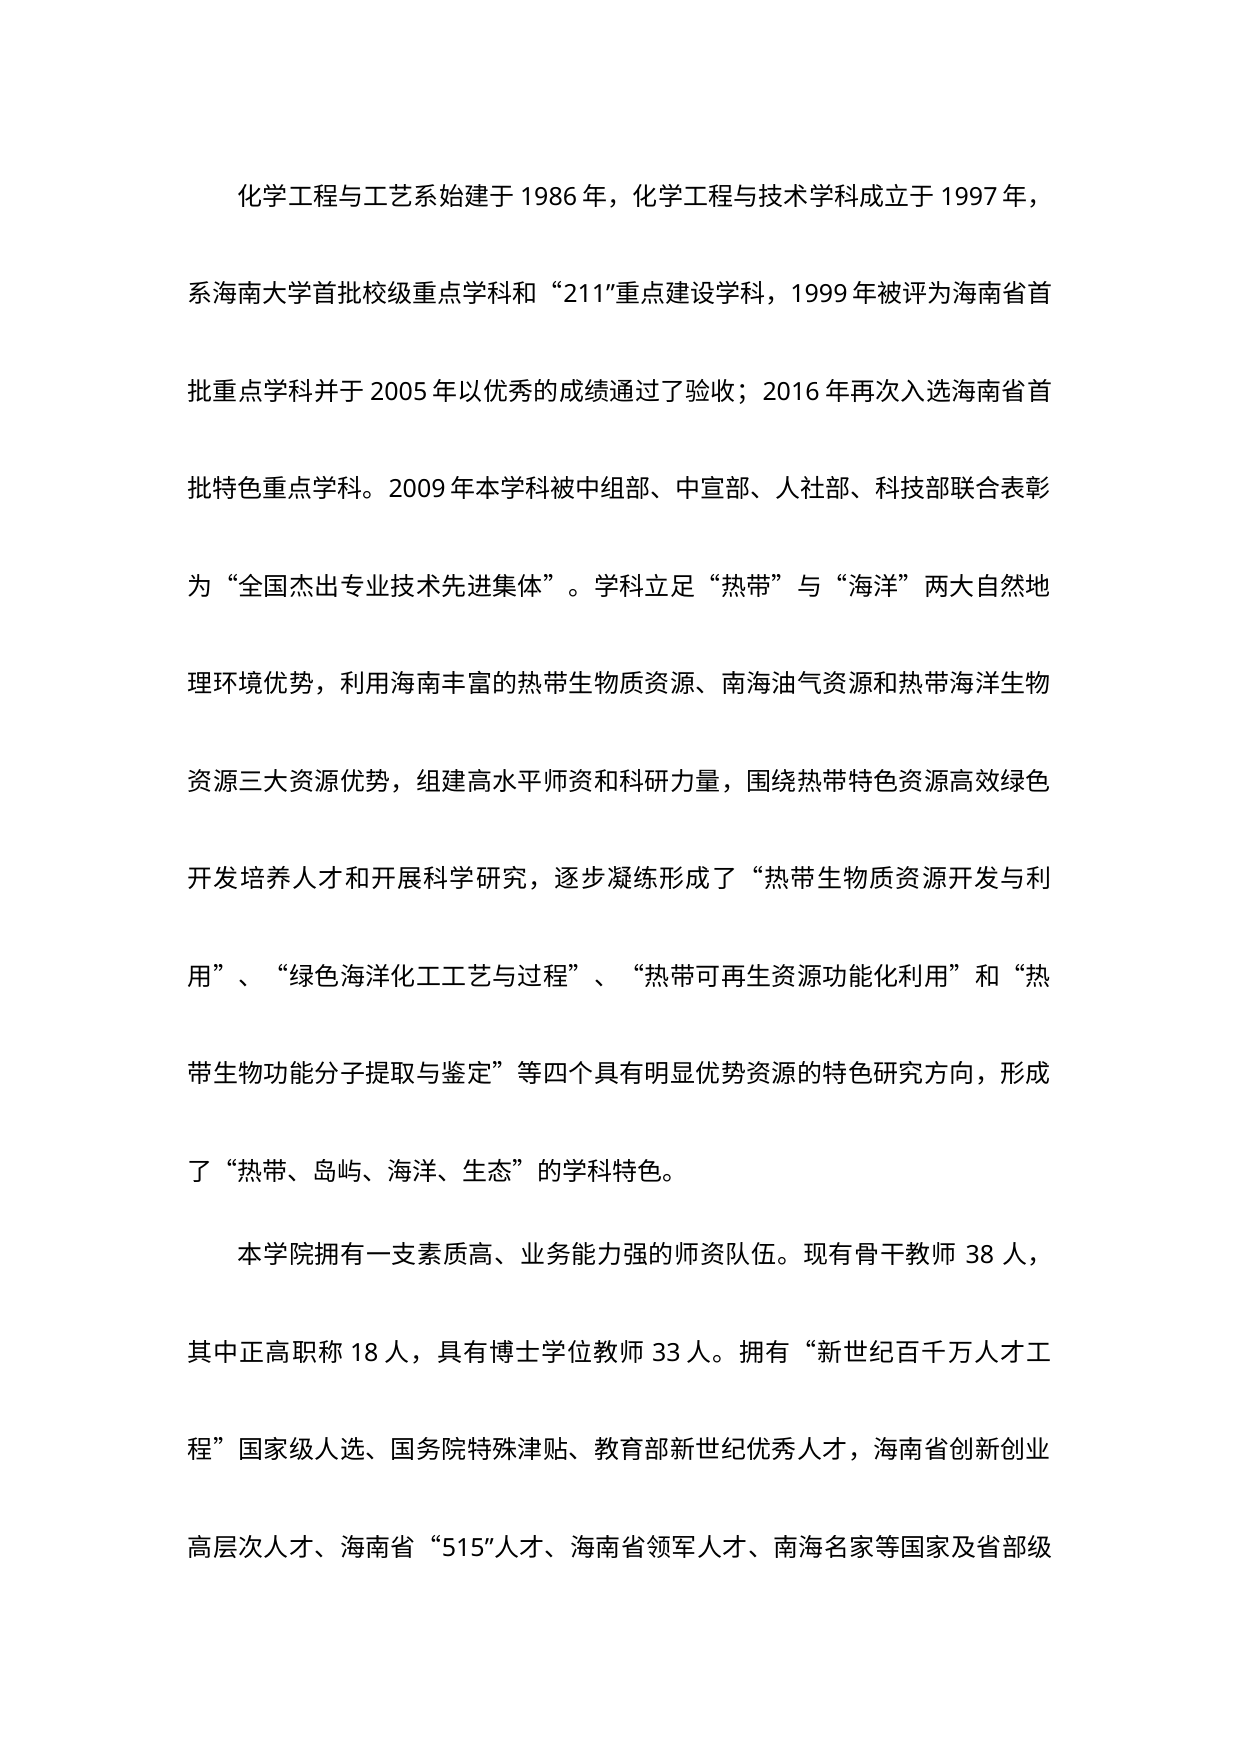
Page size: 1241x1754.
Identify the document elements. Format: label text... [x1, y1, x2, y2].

text 化学工程与工艺系始建于1986年，化学工程与技术学科成立于1997年，系海南大学首批校级重点学科和“211”重点建设学科，1999年被评为海南省首批重点学科并于2005年以优秀的成绩通过了验收；2016年再次入选海南省首批特色重点学科。2009年本学科被中组部、中宣部、人社部、科技部联合表彰为“全国杰出专业技术先进集体”。学科立足“热带”与“海洋”两大自然地理环境优势，利用海南丰富的热带生物质资源、南海油气资源和热带海洋生物资源三大资源优势，组建高水平师资和科研力量，围绕热带特色资源高效绿色开发培养人才和开展科学研究，逐步凝练形成了“热带生物质资源开发与利用”、“绿色海洋化工工艺与过程”、“热带可再生资源功能化利用”和“热带生物功能分子提取与鉴定”等四个具有明显优势资源的特色研究方向，形成了“热带、岛屿、海洋、生态”的学科特色。 [187, 162, 1053, 1202]
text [187, 1220, 1053, 1578]
